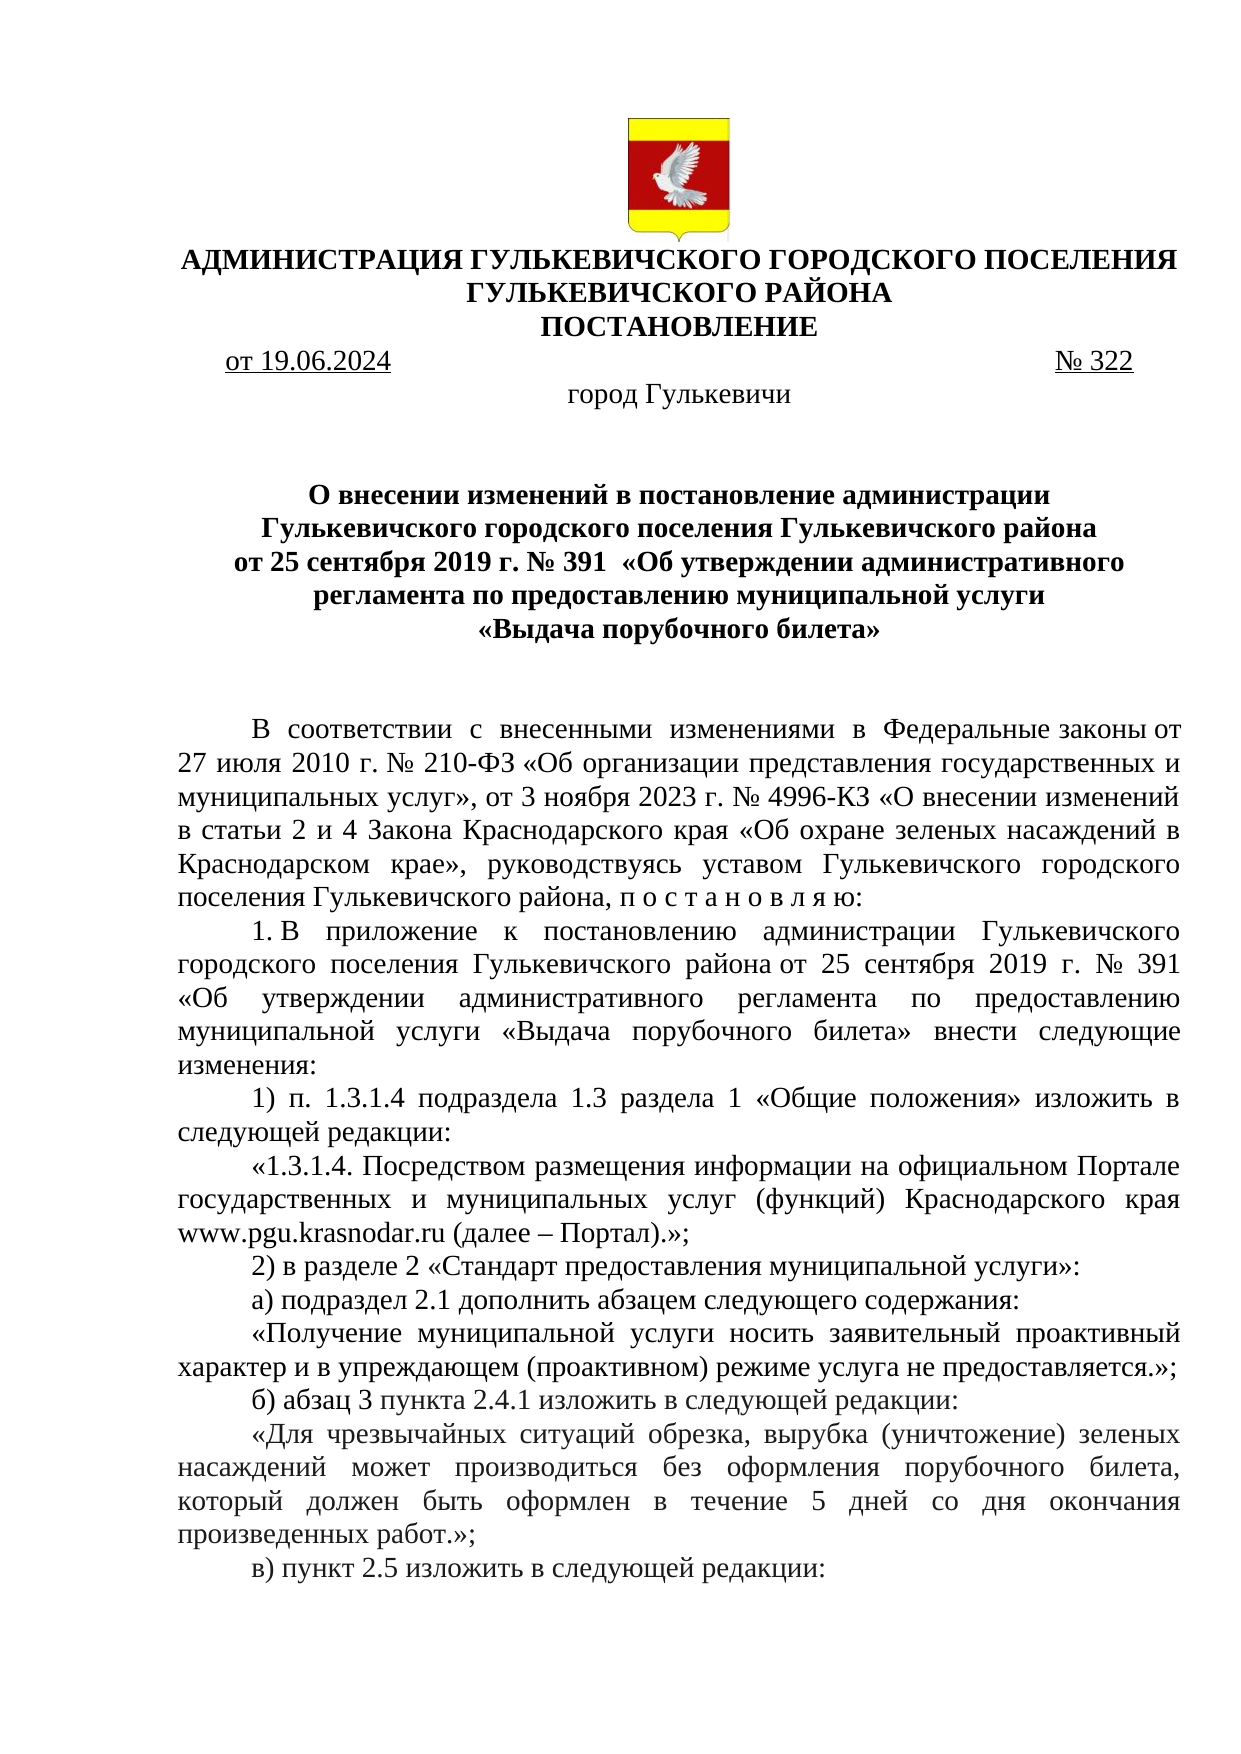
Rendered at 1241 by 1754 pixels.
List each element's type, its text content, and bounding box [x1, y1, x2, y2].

text АДМИНИСТРАЦИЯ ГУЛЬКЕВИЧСКОГО ГОРОДСКОГО ПОСЕЛЕНИЯ [177, 242, 1181, 276]
text 2) в разделе 2 «Стандарт предоставления муниципальной услуги»: [442, 1248, 1181, 1282]
text В соответствии с внесенными изменениями в Федеральные законы от 27 июля 2010 г. № 210-ФЗ «Об организации представления государственных и муниципальных услуг», от 3 ноября 2023 г. № 4996-КЗ «О внесении изменений в статьи 2 и 4 Закона Краснодарского края «Об охране зеленых насаждений в Краснодарском крае», руководствуясь уставом Гулькевичского городского поселения Гулькевичского района, п о с т а н о в л я ю: [177, 712, 1181, 913]
text 1) п. 1.3.1.4 подраздела 1.3 раздела 1 «Общие положения» изложить в следующей редакции: [177, 1081, 1181, 1148]
text от 25 сентября 2019 г. № 391 «Об утверждении административного регламента по предоставлению муниципальной услуги [177, 544, 1181, 611]
text «Для чрезвычайных ситуаций обрезка, вырубка (уничтожение) зеленых насаждений может производиться без оформления порубочного билета, который должен быть оформлен в течение 5 дней со дня окончания произведенных работ.»; [177, 1416, 1181, 1550]
text от 19.06.2024 № 322 [177, 343, 1181, 376]
text ПОСТАНОВЛЕНИЕ [177, 309, 1181, 343]
text «Выдача порубочного билета» [177, 611, 1181, 644]
text 1. В приложение к постановлению администрации Гулькевичского городского поселения Гулькевичского района от 25 сентября 2019 г. № 391 «Об утверждении административного регламента по предоставлению муниципальной услуги «Выдача порубочного билета» внести следующие изменения: [177, 913, 1181, 1081]
text О внесении изменений в постановление администрации [177, 477, 1181, 510]
text Гулькевичского городского поселения Гулькевичского района [177, 510, 1181, 544]
text ГУЛЬКЕВИЧСКОГО РАЙОНА [177, 276, 1181, 309]
text а) подраздел 2.1 дополнить абзацем следующего содержания: [177, 1282, 1181, 1315]
text «Получение муниципальной услуги носить заявительный проактивный характер и в упреждающем (проактивном) режиме услуга не предоставляется.»; [177, 1315, 1181, 1382]
text в) пункт 2.5 изложить в следующей редакции: [177, 1550, 1181, 1584]
picture [628, 118, 731, 242]
text б) абзац 3 пункта 2.4.1 изложить в следующей редакции: [177, 1382, 1181, 1416]
text город Гулькевичи [177, 376, 1181, 410]
text 2) в разделе 2 «Стандарт предоставления муниципальной услуги»: [177, 1248, 420, 1282]
text «1.3.1.4. Посредством размещения информации на официальном Портале государственных и муниципальных услуг (функций) Краснодарского края www.pgu.krasnodar.ru (далее – Портал).»; [177, 1148, 1181, 1248]
